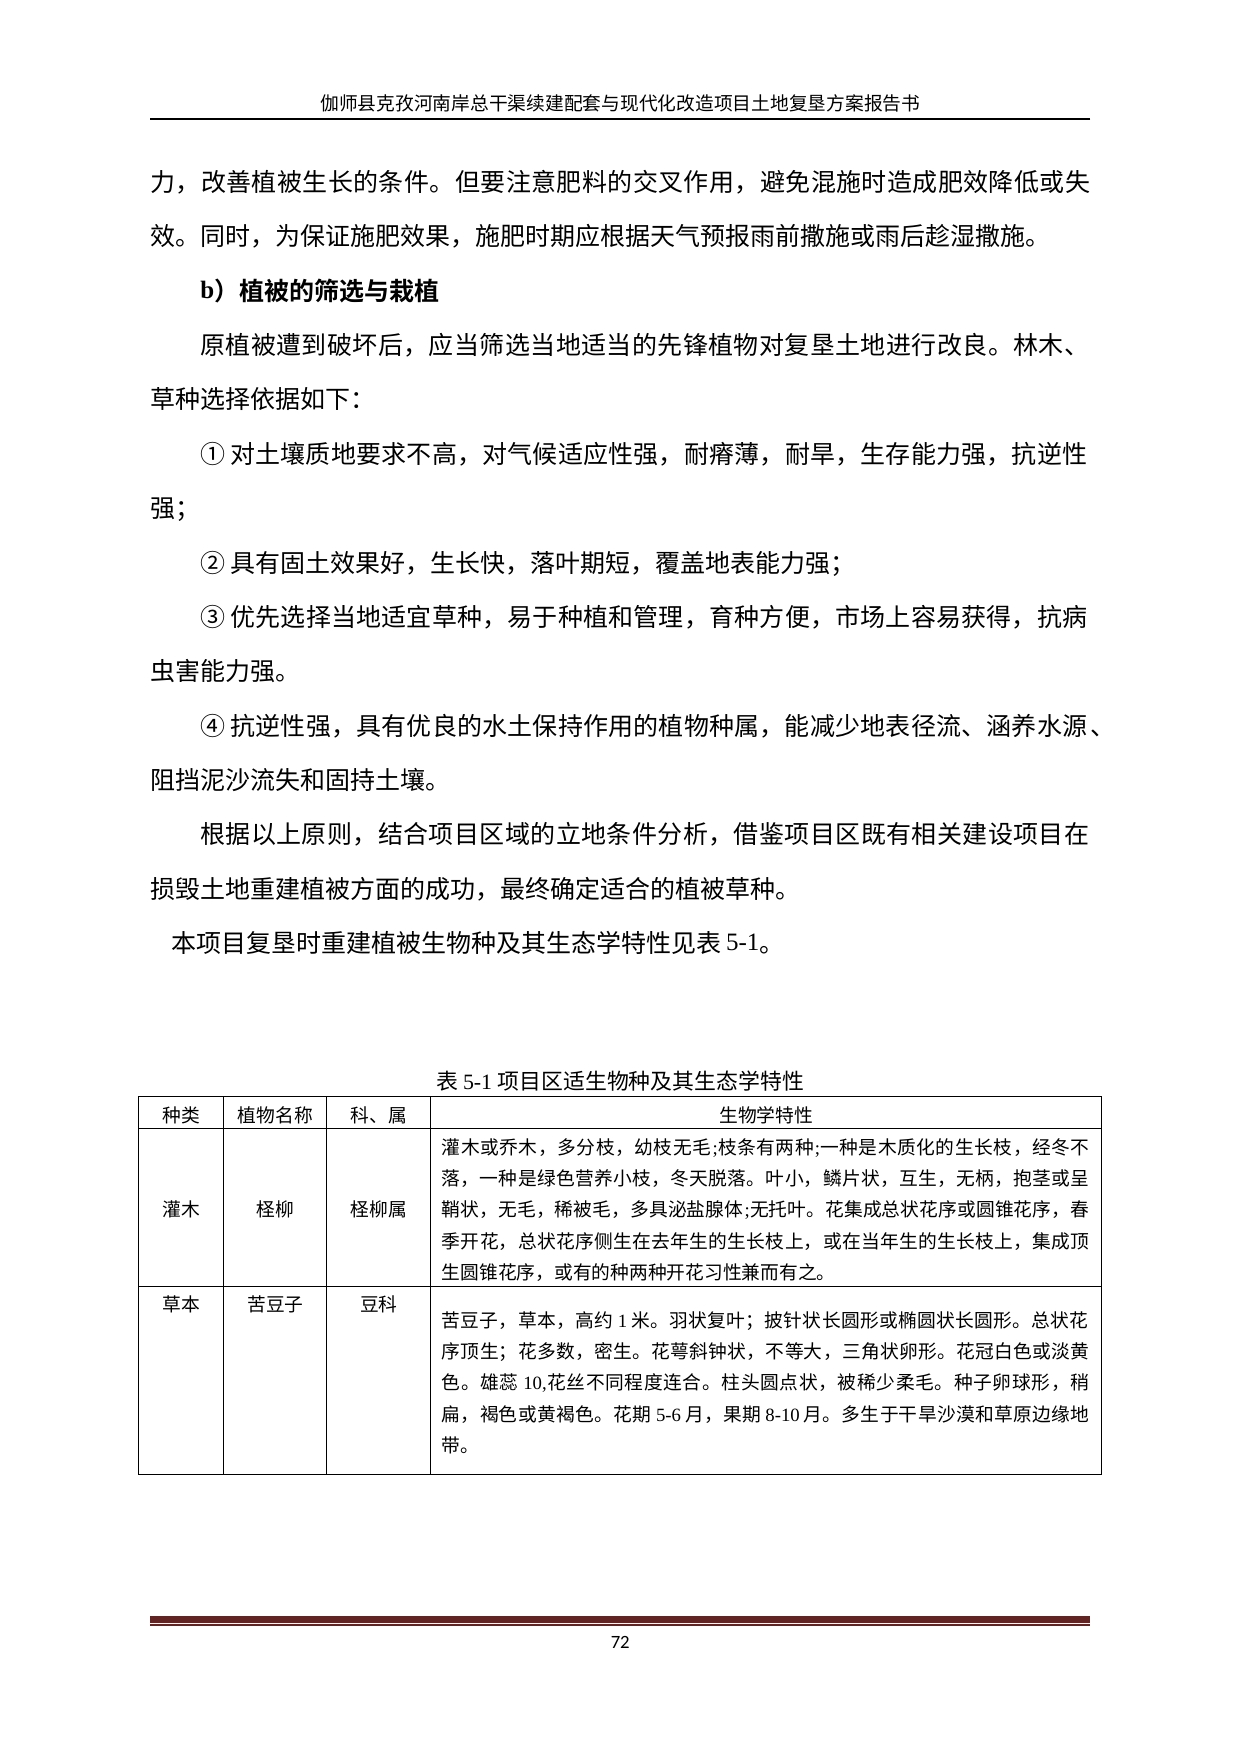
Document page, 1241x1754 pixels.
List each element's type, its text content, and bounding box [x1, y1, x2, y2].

text 表5-1 项目区适生物种及其生态学特性 [150, 1064, 1090, 1096]
text 原植被遭到破坏后，应当筛选当地适当的先锋植物对复垦土地进行改良。林木、草种选择依据如下： [150, 326, 1090, 416]
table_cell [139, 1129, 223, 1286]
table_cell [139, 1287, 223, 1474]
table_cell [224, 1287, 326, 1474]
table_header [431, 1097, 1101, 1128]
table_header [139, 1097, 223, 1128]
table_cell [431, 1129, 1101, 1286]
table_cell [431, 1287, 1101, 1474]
text ④抗逆性强，具有优良的水土保持作用的植物种属，能减少地表径流、涵养水源、阻挡泥沙流失和固持土壤。 [150, 706, 1090, 797]
text b）植被的筛选与栽植 [150, 271, 1090, 307]
text 本项目复垦时重建植被生物种及其生态学特性见表5-1。 [150, 924, 1090, 960]
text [150, 162, 1090, 253]
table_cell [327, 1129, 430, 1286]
text ②具有固土效果好，生长快，落叶期短，覆盖地表能力强； [150, 543, 1090, 579]
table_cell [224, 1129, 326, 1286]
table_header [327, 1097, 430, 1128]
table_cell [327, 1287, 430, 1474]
text 根据以上原则，结合项目区域的立地条件分析，借鉴项目区既有相关建设项目在损毁土地重建植被方面的成功，最终确定适合的植被草种。 [150, 815, 1090, 906]
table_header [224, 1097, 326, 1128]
text ①对土壤质地要求不高，对气候适应性强，耐瘠薄，耐旱，生存能力强，抗逆性强； [150, 434, 1090, 525]
text ③优先选择当地适宜草种，易于种植和管理，育种方便，市场上容易获得，抗病虫害能力强。 [150, 597, 1090, 688]
